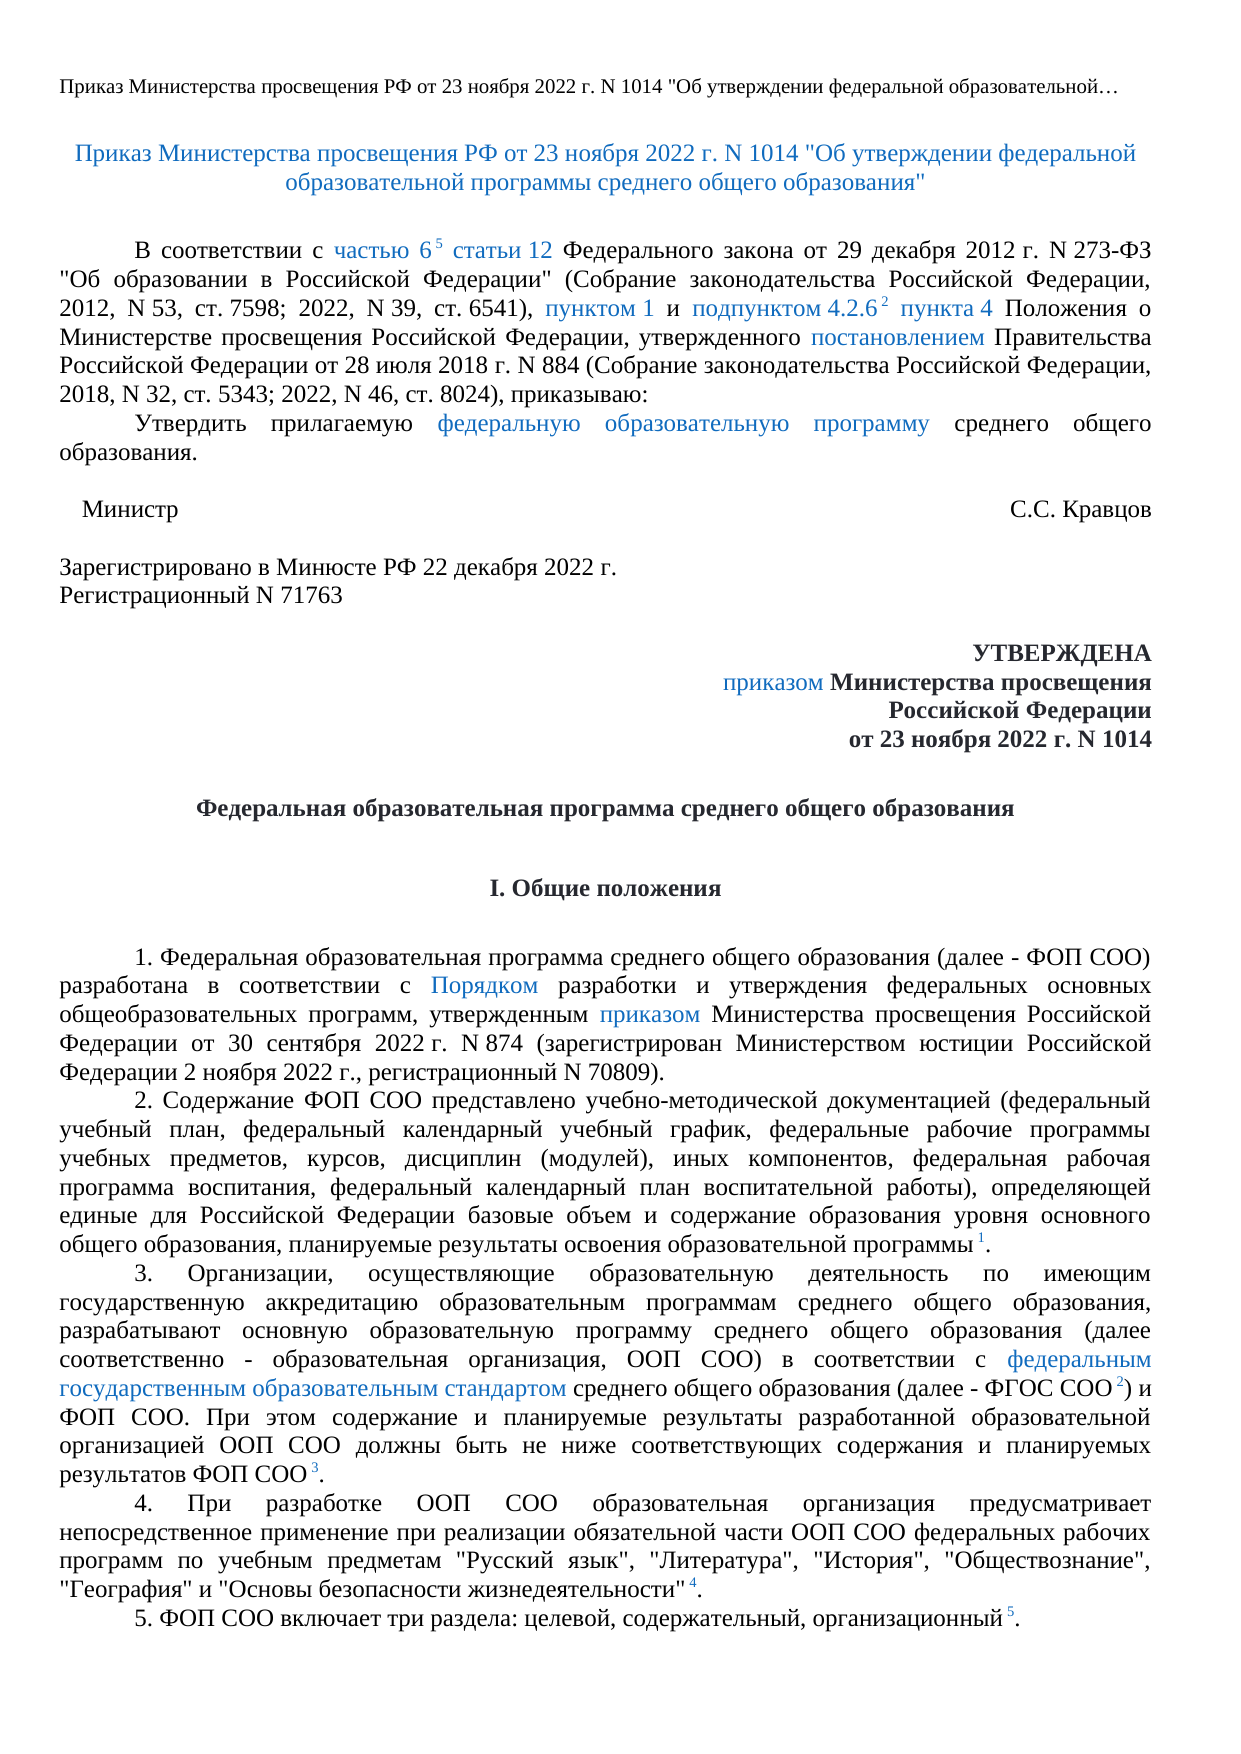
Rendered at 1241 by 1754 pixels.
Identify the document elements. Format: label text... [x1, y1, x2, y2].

text Зарегистрировано в Минюсте РФ 22 декабря 2022 г. [59, 552, 1152, 580]
text УТВЕРЖДЕНА приказом Министерства просвещения Российской Федерации от 23 ноября 2022 г. N 1014 [59, 638, 1152, 753]
text 2. Содержание ФОП СОО представлено учебно-методической документацией (федеральный учебный план, федеральный календарный учебный график, федеральные рабочие программы учебных предметов, курсов, дисциплин (модулей), иных компонентов, федеральная рабочая программа воспитания, федеральный календарный план воспитательной работы), определяющей единые для Российской Федерации базовые объем и содержание образования уровня основного общего образования, планируемые результаты освоения образовательной программы 1. [59, 1085, 1152, 1258]
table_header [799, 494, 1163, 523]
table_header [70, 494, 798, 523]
text 1. Федеральная образовательная программа среднего общего образования (далее - ФОП СОО) разработана в соответствии с Порядком разработки и утверждения федеральных основных общеобразовательных программ, утвержденным приказом Министерства просвещения Российской Федерации от 30 сентября 2022 г. N 874 (зарегистрирован Министерством юстиции Российской Федерации 2 ноября 2022 г., регистрационный N 70809). [59, 942, 1152, 1085]
subtitle Федеральная образовательная программа среднего общего образования [59, 793, 1152, 822]
subtitle I. Общие положения [59, 873, 1152, 902]
text 4. При разработке ООП СОО образовательная организация предусматривает непосредственное применение при реализации обязательной части ООП СОО федеральных рабочих программ по учебным предметам "Русский язык", "Литература", "История", "Обществознание", "География" и "Основы безопасности жизнедеятельности" 4. [59, 1488, 1152, 1603]
text Регистрационный N 71763 [59, 580, 1152, 609]
text Утвердить прилагаемую федеральную образовательную программу среднего общего образования. [59, 408, 1152, 465]
text В соответствии с частью 6 5 статьи 12 Федерального закона от 29 декабря 2012 г. N 273-ФЗ "Об образовании в Российской Федерации" (Собрание законодательства Российской Федерации, 2012, N 53, ст. 7598; 2022, N 39, ст. 6541), пунктом 1 и подпунктом 4.2.6 2 пункта 4 Положения о Министерстве просвещения Российской Федерации, утвержденного постановлением Правительства Российской Федерации от 28 июля 2018 г. N 884 (Собрание законодательства Российской Федерации, 2018, N 32, ст. 5343; 2022, N 46, ст. 8024), приказываю: [59, 235, 1152, 408]
subtitle Приказ Министерства просвещения РФ от 23 ноября 2022 г. N 1014 "Об утверждении федеральной образовательной программы среднего общего образования" [59, 138, 1152, 195]
text 3. Организации, осуществляющие образовательную деятельность по имеющим государственную аккредитацию образовательным программам среднего общего образования, разрабатывают основную образовательную программу среднего общего образования (далее соответственно - образовательная организация, ООП СОО) в соответствии с федеральным государственным образовательным стандартом среднего общего образования (далее - ФГОС СОО 2) и ФОП СОО. При этом содержание и планируемые результаты разработанной образовательной организацией ООП СОО должны быть не ниже соответствующих содержания и планируемых результатов ФОП СОО 3. [59, 1258, 1152, 1488]
text 5. ФОП СОО включает три раздела: целевой, содержательный, организационный 5. [59, 1603, 1152, 1632]
